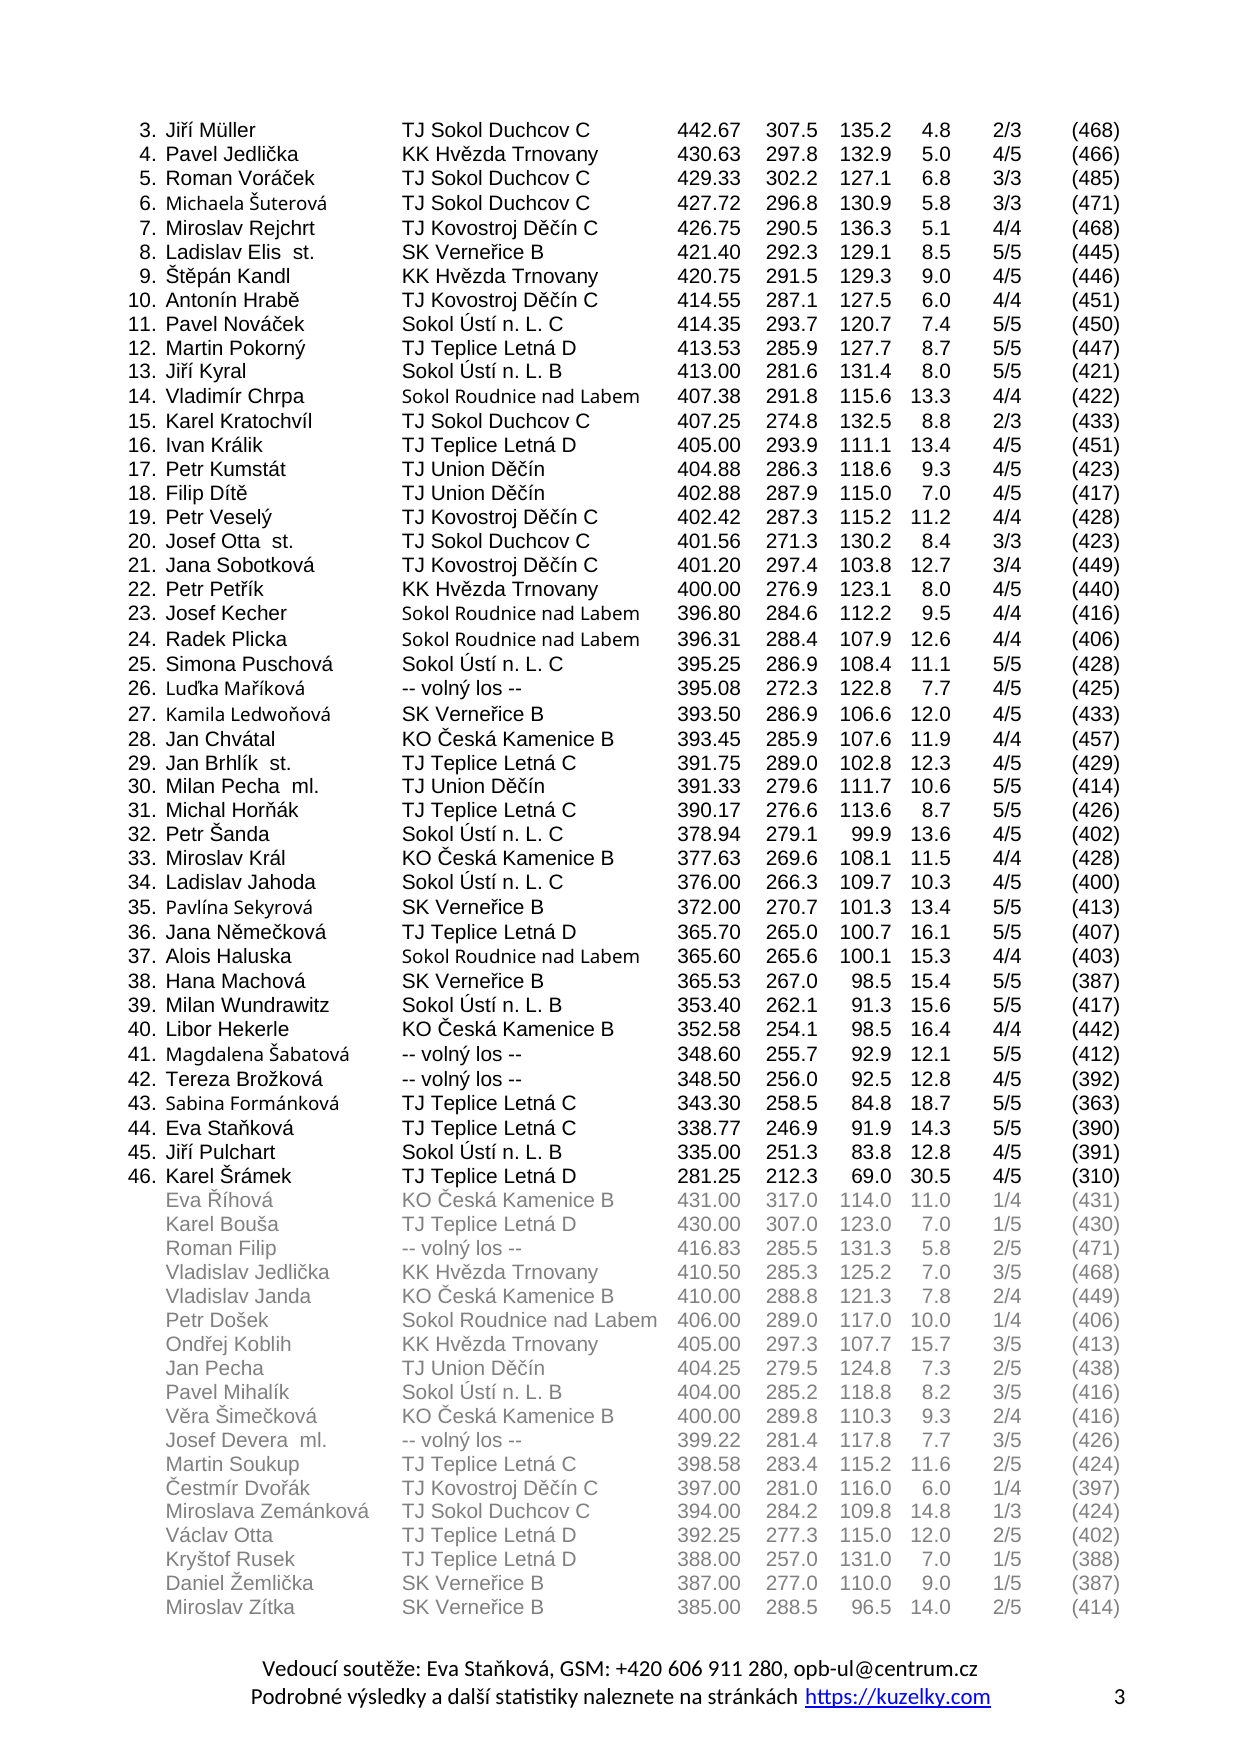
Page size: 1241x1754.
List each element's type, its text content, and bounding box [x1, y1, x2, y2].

text 10. Antonín Hrabě TJ Kovostroj Děčín C 414.55 287.1 127.5 6.0 4/4 (451) [106, 287, 1134, 311]
text Karel Bouša TJ Teplice Letná D 430.00 307.0 123.0 7.0 1/5 (430) [106, 1212, 1134, 1236]
text 24. Radek Plicka Sokol Roudnice nad Labem 396.31 288.4 107.9 12.6 4/4 (406) [106, 626, 1134, 651]
text 42. Tereza Brožková -- volný los -- 348.50 256.0 92.5 12.8 4/5 (392) [106, 1067, 1134, 1091]
text 35. Pavlína Sekyrová SK Verneřice B 372.00 270.7 101.3 13.4 5/5 (413) [106, 894, 1134, 920]
text 4. Pavel Jedlička KK Hvězda Trnovany 430.63 297.8 132.9 5.0 4/5 (466) [106, 142, 1134, 166]
text 16. Ivan Králik TJ Teplice Letná D 405.00 293.9 111.1 13.4 4/5 (451) [106, 433, 1134, 457]
text 3. Jiří Müller TJ Sokol Duchcov C 442.67 307.5 135.2 4.8 2/3 (468) [106, 118, 1134, 142]
text 38. Hana Machová SK Verneřice B 365.53 267.0 98.5 15.4 5/5 (387) [106, 969, 1134, 993]
text Josef Devera ml. -- volný los -- 399.22 281.4 117.8 7.7 3/5 (426) [106, 1427, 1134, 1451]
text 7. Miroslav Rejchrt TJ Kovostroj Děčín C 426.75 290.5 136.3 5.1 4/4 (468) [106, 216, 1134, 239]
text Miroslava Zemánková TJ Sokol Duchcov C 394.00 284.2 109.8 14.8 1/3 (424) [106, 1499, 1134, 1523]
text Petr Došek Sokol Roudnice nad Labem 406.00 289.0 117.0 10.0 1/4 (406) [106, 1308, 1134, 1332]
text 30. Milan Pecha ml. TJ Union Děčín 391.33 279.6 111.7 10.6 5/5 (414) [106, 774, 1134, 798]
text 39. Milan Wundrawitz Sokol Ústí n. L. B 353.40 262.1 91.3 15.6 5/5 (417) [106, 993, 1134, 1017]
text 6. Michaela Šuterová TJ Sokol Duchcov C 427.72 296.8 130.9 5.8 3/3 (471) [106, 190, 1134, 216]
text Václav Otta TJ Teplice Letná D 392.25 277.3 115.0 12.0 2/5 (402) [106, 1523, 1134, 1547]
text 9. Štěpán Kandl KK Hvězda Trnovany 420.75 291.5 129.3 9.0 4/5 (446) [106, 263, 1134, 287]
text 25. Simona Puschová Sokol Ústí n. L. C 395.25 286.9 108.4 11.1 5/5 (428) [106, 651, 1134, 675]
text Vladislav Janda KO Česká Kamenice B 410.00 288.8 121.3 7.8 2/4 (449) [106, 1284, 1134, 1308]
text 5. Roman Voráček TJ Sokol Duchcov C 429.33 302.2 127.1 6.8 3/3 (485) [106, 166, 1134, 190]
text 46. Karel Šrámek TJ Teplice Letná D 281.25 212.3 69.0 30.5 4/5 (310) [106, 1164, 1134, 1188]
text 37. Alois Haluska Sokol Roudnice nad Labem 365.60 265.6 100.1 15.3 4/4 (403) [106, 944, 1134, 969]
text Martin Soukup TJ Teplice Letná C 398.58 283.4 115.2 11.6 2/5 (424) [106, 1451, 1134, 1475]
text 23. Josef Kecher Sokol Roudnice nad Labem 396.80 284.6 112.2 9.5 4/4 (416) [106, 600, 1134, 626]
text 27. Kamila Ledwoňová SK Verneřice B 393.50 286.9 106.6 12.0 4/5 (433) [106, 701, 1134, 726]
text 14. Vladimír Chrpa Sokol Roudnice nad Labem 407.38 291.8 115.6 13.3 4/4 (422) [106, 383, 1134, 409]
text Čestmír Dvořák TJ Kovostroj Děčín C 397.00 281.0 116.0 6.0 1/4 (397) [106, 1475, 1134, 1499]
text Věra Šimečková KO Česká Kamenice B 400.00 289.8 110.3 9.3 2/4 (416) [106, 1403, 1134, 1427]
text 36. Jana Němečková TJ Teplice Letná D 365.70 265.0 100.7 16.1 5/5 (407) [106, 920, 1134, 944]
text 29. Jan Brhlík st. TJ Teplice Letná C 391.75 289.0 102.8 12.3 4/5 (429) [106, 750, 1134, 774]
text 28. Jan Chvátal KO Česká Kamenice B 393.45 285.9 107.6 11.9 4/4 (457) [106, 726, 1134, 750]
text 33. Miroslav Král KO Česká Kamenice B 377.63 269.6 108.1 11.5 4/4 (428) [106, 846, 1134, 870]
text 12. Martin Pokorný TJ Teplice Letná D 413.53 285.9 127.7 8.7 5/5 (447) [106, 335, 1134, 359]
text 45. Jiří Pulchart Sokol Ústí n. L. B 335.00 251.3 83.8 12.8 4/5 (391) [106, 1140, 1134, 1164]
text 22. Petr Petřík KK Hvězda Trnovany 400.00 276.9 123.1 8.0 4/5 (440) [106, 576, 1134, 600]
text 44. Eva Staňková TJ Teplice Letná C 338.77 246.9 91.9 14.3 5/5 (390) [106, 1116, 1134, 1140]
text Daniel Žemlička SK Verneřice B 387.00 277.0 110.0 9.0 1/5 (387) [106, 1571, 1134, 1595]
text 15. Karel Kratochvíl TJ Sokol Duchcov C 407.25 274.8 132.5 8.8 2/3 (433) [106, 409, 1134, 433]
text Vladislav Jedlička KK Hvězda Trnovany 410.50 285.3 125.2 7.0 3/5 (468) [106, 1260, 1134, 1284]
text 31. Michal Horňák TJ Teplice Letná C 390.17 276.6 113.6 8.7 5/5 (426) [106, 798, 1134, 822]
text 32. Petr Šanda Sokol Ústí n. L. C 378.94 279.1 99.9 13.6 4/5 (402) [106, 822, 1134, 846]
text Miroslav Zítka SK Verneřice B 385.00 288.5 96.5 14.0 2/5 (414) [106, 1595, 1134, 1619]
text 20. Josef Otta st. TJ Sokol Duchcov C 401.56 271.3 130.2 8.4 3/3 (423) [106, 528, 1134, 552]
text 41. Magdalena Šabatová -- volný los -- 348.60 255.7 92.9 12.1 5/5 (412) [106, 1041, 1134, 1067]
text 8. Ladislav Elis st. SK Verneřice B 421.40 292.3 129.1 8.5 5/5 (445) [106, 239, 1134, 263]
text 18. Filip Dítě TJ Union Děčín 402.88 287.9 115.0 7.0 4/5 (417) [106, 481, 1134, 504]
text 19. Petr Veselý TJ Kovostroj Děčín C 402.42 287.3 115.2 11.2 4/4 (428) [106, 504, 1134, 528]
text 40. Libor Hekerle KO Česká Kamenice B 352.58 254.1 98.5 16.4 4/4 (442) [106, 1017, 1134, 1041]
text 26. Luďka Maříková -- volný los -- 395.08 272.3 122.8 7.7 4/5 (425) [106, 675, 1134, 701]
text 13. Jiří Kyral Sokol Ústí n. L. B 413.00 281.6 131.4 8.0 5/5 (421) [106, 359, 1134, 383]
text 17. Petr Kumstát TJ Union Děčín 404.88 286.3 118.6 9.3 4/5 (423) [106, 457, 1134, 481]
text Ondřej Koblih KK Hvězda Trnovany 405.00 297.3 107.7 15.7 3/5 (413) [106, 1332, 1134, 1356]
text Pavel Mihalík Sokol Ústí n. L. B 404.00 285.2 118.8 8.2 3/5 (416) [106, 1379, 1134, 1403]
text 21. Jana Sobotková TJ Kovostroj Děčín C 401.20 297.4 103.8 12.7 3/4 (449) [106, 552, 1134, 576]
text Eva Říhová KO Česká Kamenice B 431.00 317.0 114.0 11.0 1/4 (431) [106, 1188, 1134, 1212]
text 11. Pavel Nováček Sokol Ústí n. L. C 414.35 293.7 120.7 7.4 5/5 (450) [106, 311, 1134, 335]
text 34. Ladislav Jahoda Sokol Ústí n. L. C 376.00 266.3 109.7 10.3 4/5 (400) [106, 870, 1134, 894]
text Roman Filip -- volný los -- 416.83 285.5 131.3 5.8 2/5 (471) [106, 1236, 1134, 1260]
text Kryštof Rusek TJ Teplice Letná D 388.00 257.0 131.0 7.0 1/5 (388) [106, 1547, 1134, 1571]
text Jan Pecha TJ Union Děčín 404.25 279.5 124.8 7.3 2/5 (438) [106, 1356, 1134, 1379]
text 43. Sabina Formánková TJ Teplice Letná C 343.30 258.5 84.8 18.7 5/5 (363) [106, 1091, 1134, 1116]
